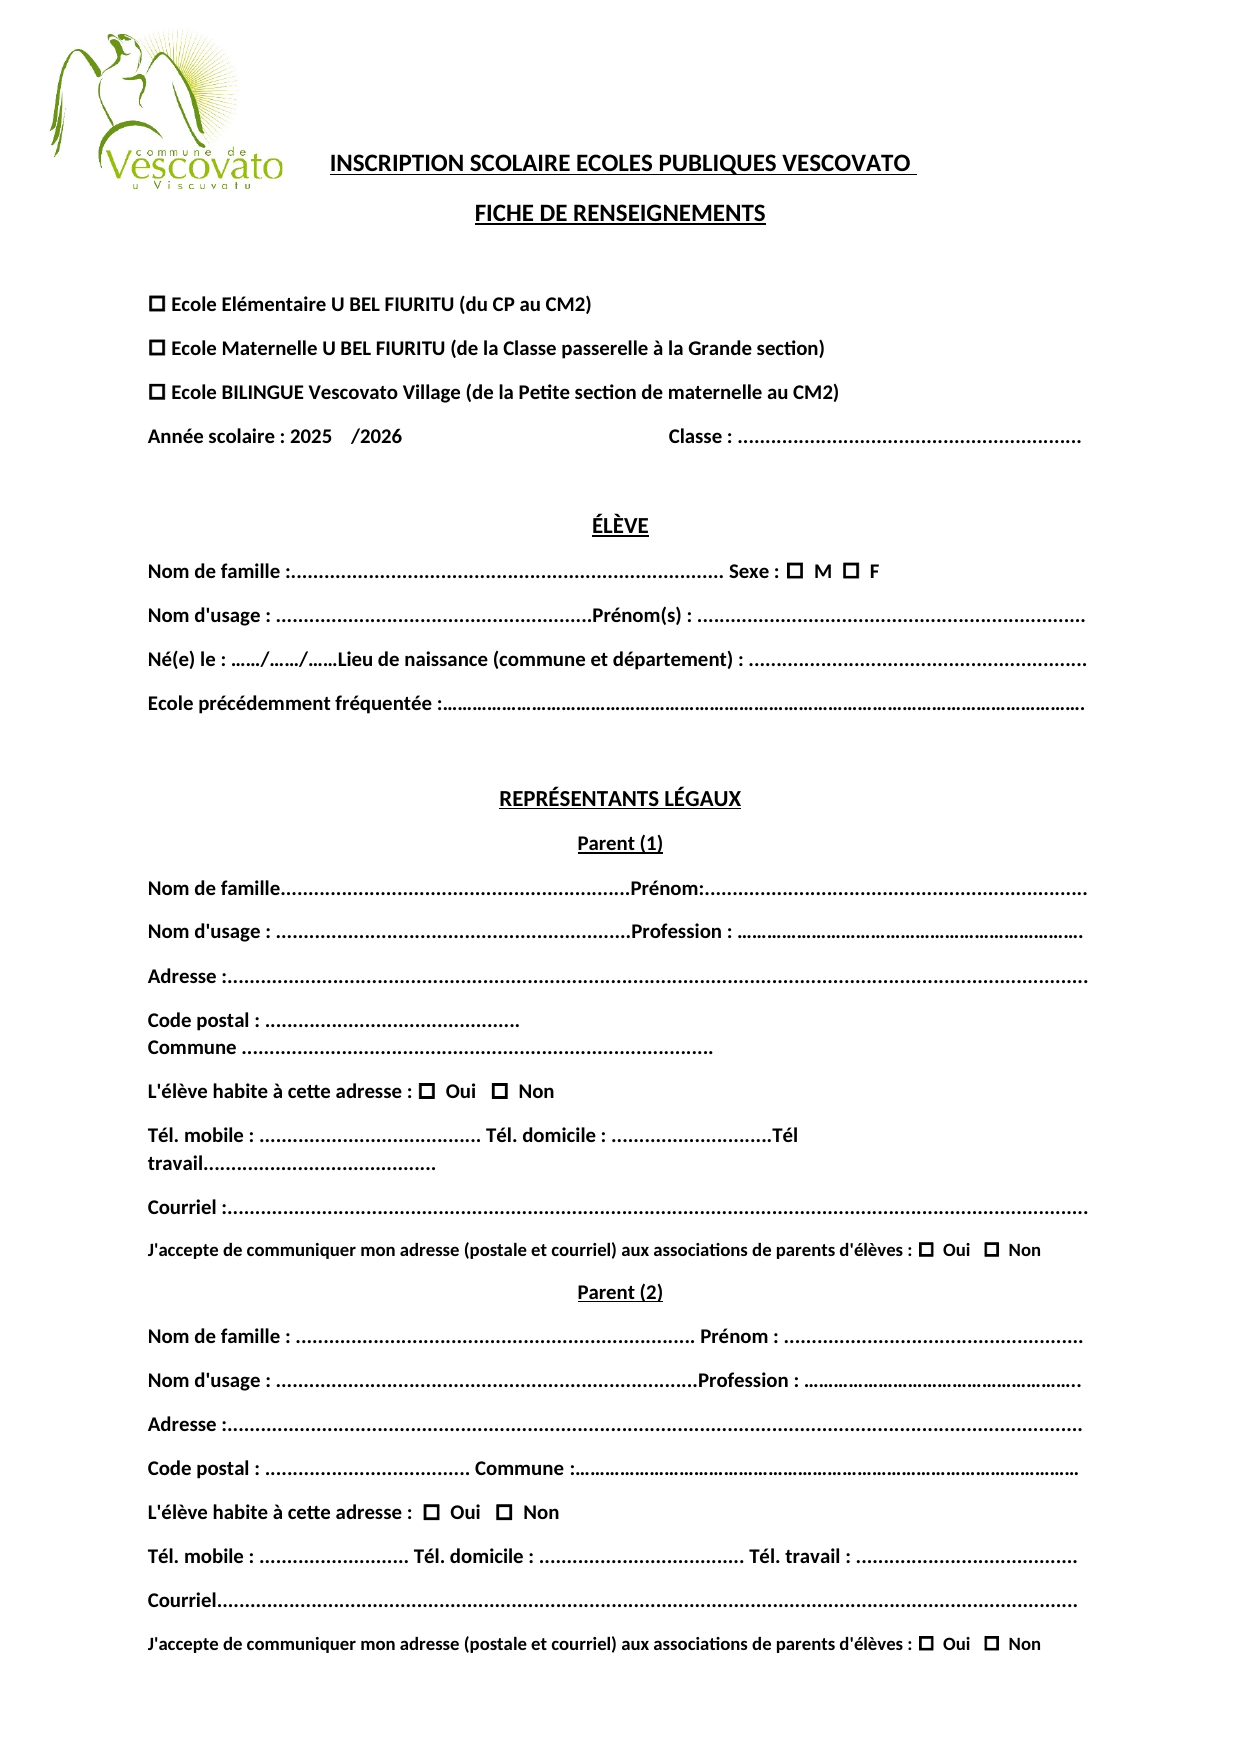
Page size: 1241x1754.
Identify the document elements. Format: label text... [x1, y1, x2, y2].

picture [40, 28, 283, 189]
text Adresse :.......................................................................................................................................................... [148, 1411, 1093, 1437]
text Nom de famille : ........................................................................ Prénom : ...................................................... [148, 1323, 1093, 1349]
text L'élève habite à cette adresse : Oui Non [148, 1499, 1093, 1525]
text Code postal : ..................................... Commune :………………………………………………………………………………………… [148, 1456, 1093, 1481]
text Tél. mobile : ........................... Tél. domicile : ..................................... Tél. travail : ........................................ [148, 1544, 1093, 1569]
text Parent (2) [148, 1279, 1093, 1305]
text Ecole Elémentaire U BEL FIURITU (du CP au CM2) [148, 291, 1093, 316]
text Nom d'usage : .........................................................Prénom(s) : ...................................................................... [148, 602, 1093, 627]
text J'accepte de communiquer mon adresse (postale et courriel) aux associations de parents d'élèves : Oui Non [148, 1238, 1093, 1261]
text Nom de famille...............................................................Prénom:..................................................................... [148, 875, 1093, 900]
text Parent (1) [148, 831, 1093, 856]
text Courriel :........................................................................................................................................................... [148, 1194, 1093, 1219]
text Ecole BILINGUE Vescovato Village (de la Petite section de maternelle au CM2) [148, 379, 1093, 404]
text Code postal : .............................................. Commune ..................................................................................... [148, 1007, 1093, 1060]
text Né(e) le : ……/……/……Lieu de naissance (commune et département) : ............................................................. [148, 646, 1093, 671]
text Nom d'usage : ............................................................................Profession : ……………………………………………….. [148, 1367, 1093, 1393]
text Tél. mobile : ........................................ Tél. domicile : .............................Tél travail.......................................... [148, 1122, 1093, 1175]
text Année scolaire : 2025 /2026 Classe : .............................................................. [148, 423, 1093, 448]
text Nom de famille :.............................................................................. Sexe : M F [148, 558, 1093, 583]
text Courriel........................................................................................................................................................... [148, 1588, 1093, 1613]
text Ecole précédemment fréquentée :…………………………………………………………………………………………………………………. [148, 690, 1093, 716]
text FICHE DE RENSEIGNEMENTS [148, 197, 1093, 228]
text INSCRIPTION SCOLAIRE ECOLES PUBLIQUES VESCOVATO [148, 147, 1093, 178]
text J'accepte de communiquer mon adresse (postale et courriel) aux associations de parents d'élèves : Oui Non [148, 1632, 1093, 1655]
text REPRÉSENTANTS LÉGAUX [148, 784, 1093, 812]
text L'élève habite à cette adresse : Oui Non [148, 1078, 1093, 1104]
text ÉLÈVE [148, 511, 1093, 539]
text Ecole Maternelle U BEL FIURITU (de la Classe passerelle à la Grande section) [148, 335, 1093, 360]
text Adresse :........................................................................................................................................................... [148, 963, 1093, 988]
text Nom d'usage : ................................................................Profession : ……………………………………………………………. [148, 919, 1093, 944]
